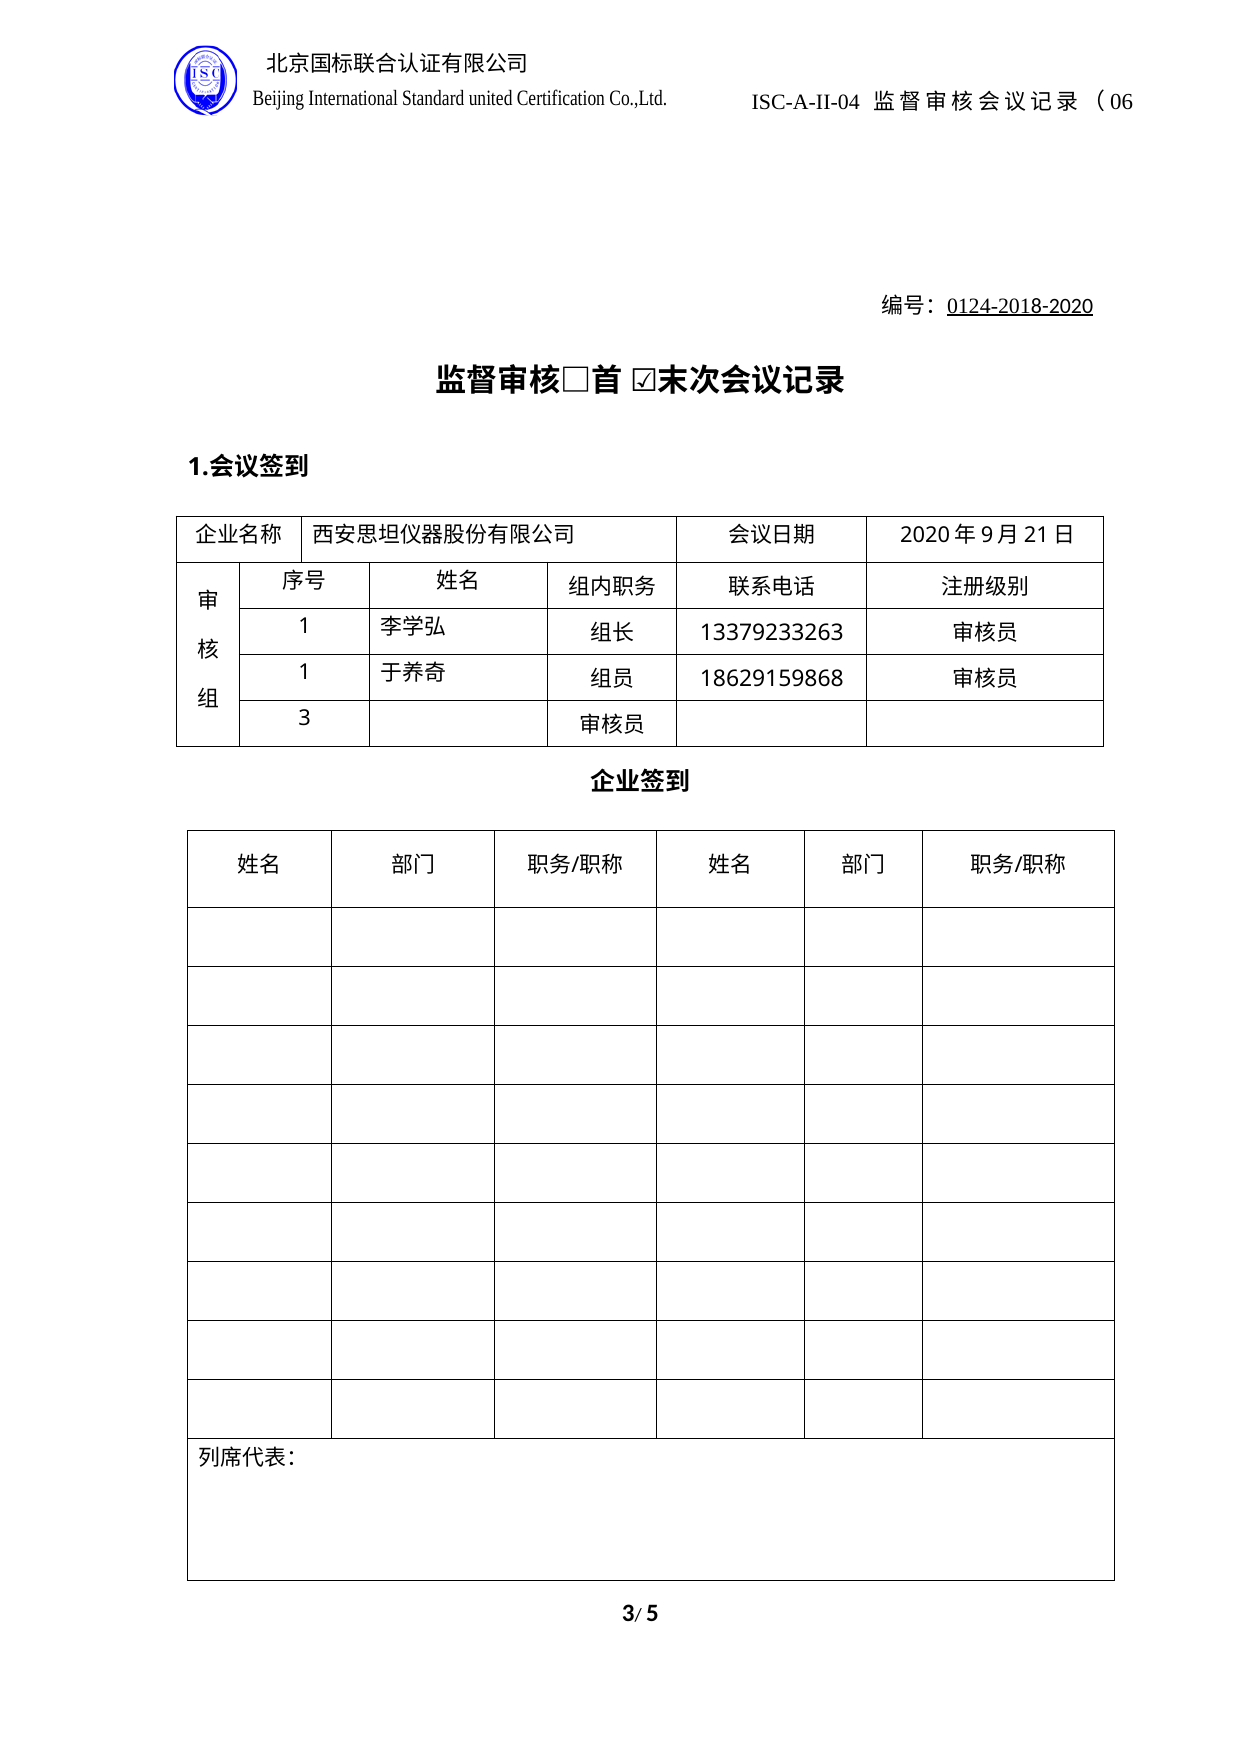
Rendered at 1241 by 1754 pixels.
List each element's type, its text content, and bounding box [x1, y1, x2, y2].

table_cell [188, 1262, 331, 1320]
table_cell [923, 967, 1114, 1025]
table_cell [188, 1203, 331, 1261]
table_cell [923, 1380, 1114, 1438]
table_cell [923, 1085, 1114, 1143]
table_cell 审核组 [177, 563, 239, 746]
table_cell [805, 908, 922, 966]
table_cell [923, 1026, 1114, 1084]
table_cell [805, 1144, 922, 1202]
table_cell [923, 1321, 1114, 1379]
table_cell [332, 1380, 494, 1438]
table_cell 审核员 [867, 609, 1103, 654]
table_cell [188, 1321, 331, 1379]
table_cell [332, 967, 494, 1025]
table_cell [657, 967, 804, 1025]
table_cell 18629159868 [677, 655, 866, 700]
table_cell [805, 1085, 922, 1143]
table_cell [495, 908, 656, 966]
table_cell 组员 [548, 655, 676, 700]
table_cell [805, 1026, 922, 1084]
table_header 姓名 [657, 831, 804, 907]
table_cell [867, 701, 1103, 746]
table_cell 组内职务 [548, 563, 676, 608]
table_cell 联系电话 [677, 563, 866, 608]
table_cell 注册级别 [867, 563, 1103, 608]
table_cell [495, 1321, 656, 1379]
table_header 职务/职称 [495, 831, 656, 907]
table_cell 姓名 [370, 563, 547, 608]
table_cell [495, 1380, 656, 1438]
table_cell 审核员 [867, 655, 1103, 700]
table_cell [370, 701, 547, 746]
table_cell [332, 1144, 494, 1202]
table_cell [188, 967, 331, 1025]
table_cell [657, 1144, 804, 1202]
table_cell [495, 967, 656, 1025]
table_cell [657, 1085, 804, 1143]
table_cell [805, 1321, 922, 1379]
text 监督审核□首 ☑末次会议记录 [187, 345, 1093, 410]
table_cell 李学弘 [370, 609, 547, 654]
table_cell [657, 908, 804, 966]
table_cell [923, 1262, 1114, 1320]
table_cell [188, 1085, 331, 1143]
table_cell [805, 967, 922, 1025]
table_header 会议日期 [677, 517, 866, 562]
table_cell [188, 908, 331, 966]
table_cell 序号 [240, 563, 369, 608]
table_cell [657, 1203, 804, 1261]
table_header 部门 [332, 831, 494, 907]
table_header 姓名 [188, 831, 331, 907]
table_cell [923, 1144, 1114, 1202]
table_cell [923, 908, 1114, 966]
table_cell [677, 701, 866, 746]
table_cell [657, 1026, 804, 1084]
table_cell 列席代表： [188, 1439, 1114, 1580]
text 1.会议签到 [187, 432, 1093, 497]
table_cell [805, 1262, 922, 1320]
table_cell [805, 1380, 922, 1438]
table_header 职务/职称 [923, 831, 1114, 907]
table_cell [923, 1203, 1114, 1261]
table_cell [495, 1085, 656, 1143]
table_header 部门 [805, 831, 922, 907]
table_header 2020年9月21日 [867, 517, 1103, 562]
table_cell [657, 1380, 804, 1438]
table_cell [657, 1321, 804, 1379]
table_cell 13379233263 [677, 609, 866, 654]
table_cell 审核员 [548, 701, 676, 746]
table_cell [805, 1203, 922, 1261]
text 企业签到 [187, 747, 1093, 812]
table_header 西安思坦仪器股份有限公司 [302, 517, 676, 562]
table_cell [332, 1321, 494, 1379]
table_cell [332, 1203, 494, 1261]
table_cell [332, 1085, 494, 1143]
table_cell 于养奇 [370, 655, 547, 700]
table_cell [495, 1262, 656, 1320]
table_cell [188, 1380, 331, 1438]
table_cell 1 [240, 655, 369, 700]
table_cell [495, 1026, 656, 1084]
table_cell [495, 1203, 656, 1261]
table_header 企业名称 [177, 517, 301, 562]
table_cell [188, 1144, 331, 1202]
table_cell [188, 1026, 331, 1084]
table_cell 组长 [548, 609, 676, 654]
table_cell [495, 1144, 656, 1202]
table_cell [332, 908, 494, 966]
table_cell [332, 1026, 494, 1084]
text 编号：0124-2018-2020 [187, 287, 1093, 320]
table_cell [657, 1262, 804, 1320]
table_cell 3 [240, 701, 369, 746]
table_cell [332, 1262, 494, 1320]
picture [173, 45, 237, 114]
table_cell 1 [240, 609, 369, 654]
